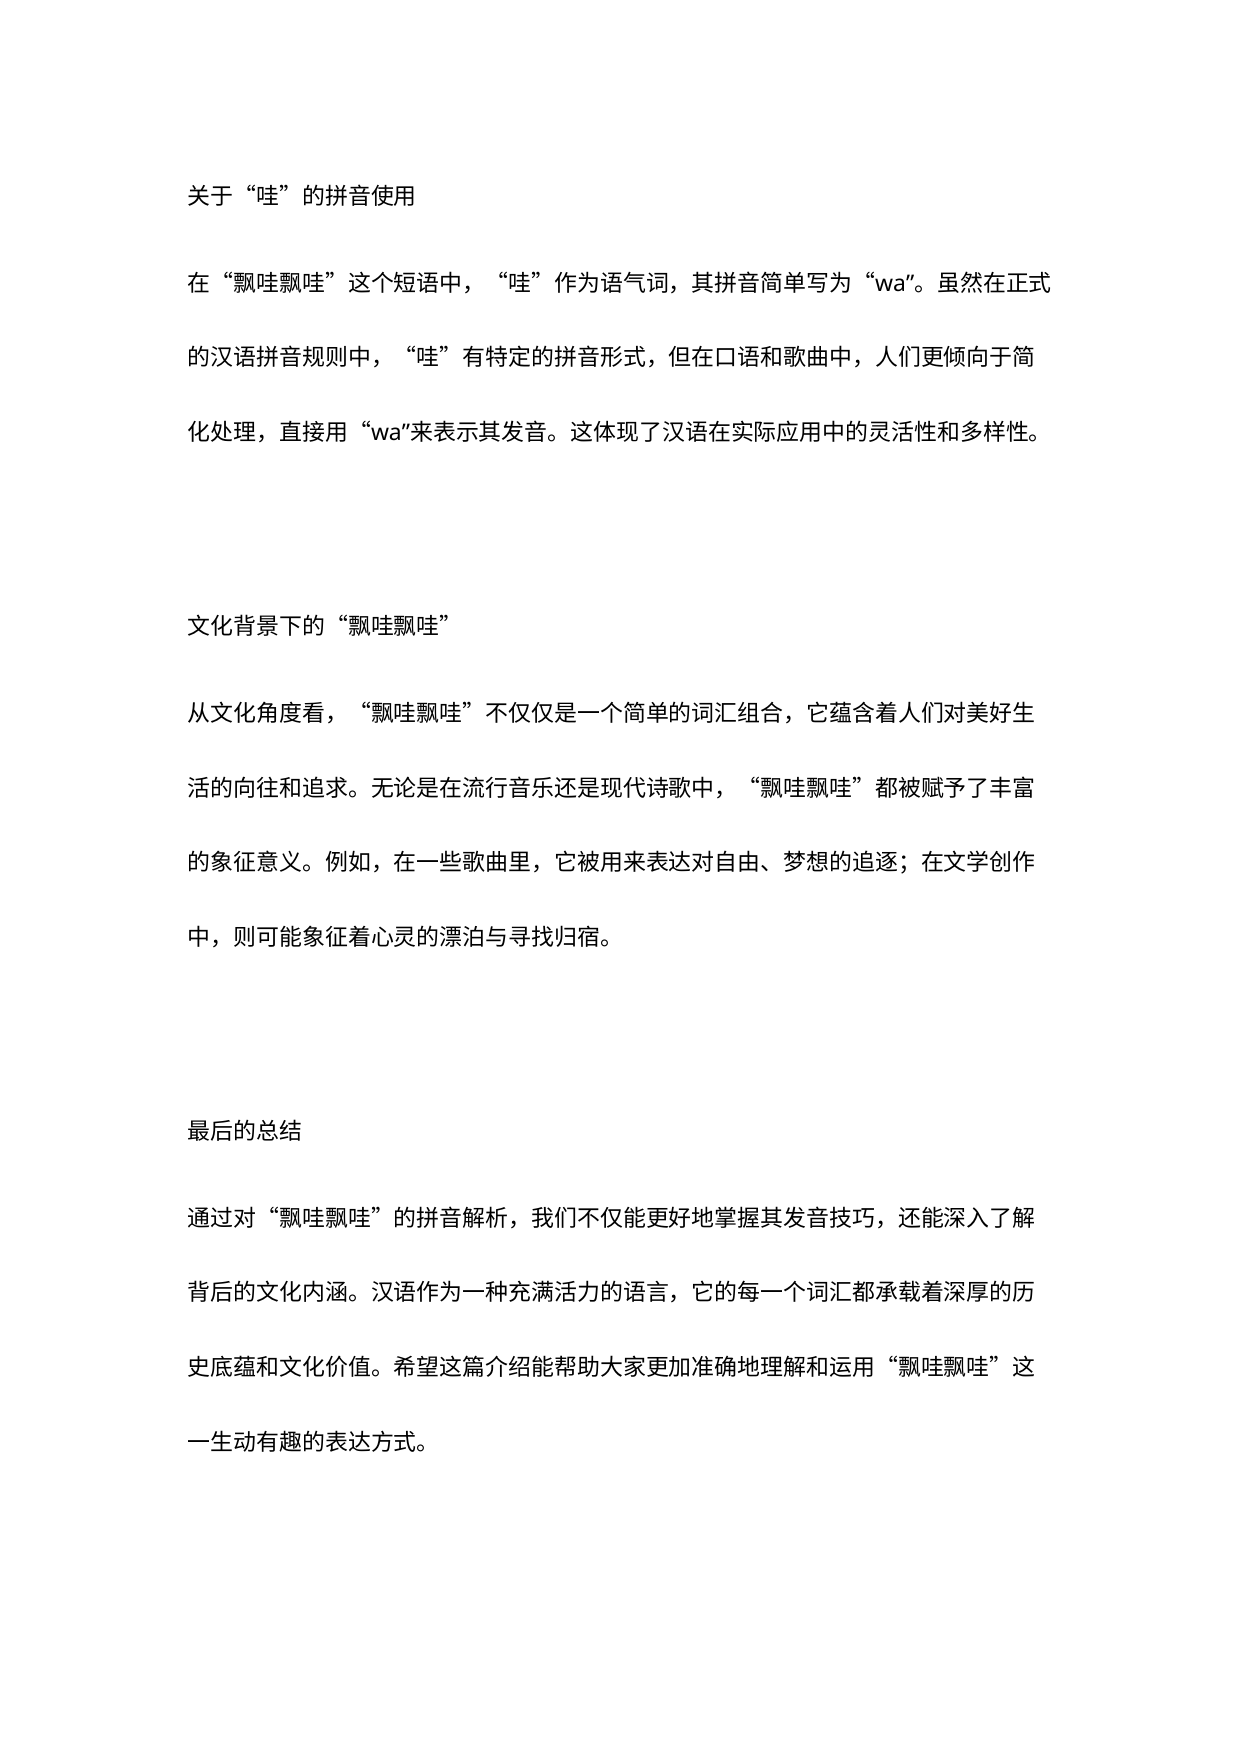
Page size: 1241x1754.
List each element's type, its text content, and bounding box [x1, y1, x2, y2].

text 从文化角度看，“飘哇飘哇”不仅仅是一个简单的词汇组合，它蕴含着人们对美好生活的向往和追求。无论是在流行音乐还是现代诗歌中，“飘哇飘哇”都被赋予了丰富的象征意义。例如，在一些歌曲里，它被用来表达对自由、梦想的追逐；在文学创作中，则可能象征着心灵的漂泊与寻找归宿。 [187, 679, 1053, 968]
text 在“飘哇飘哇”这个短语中，“哇”作为语气词，其拼音简单写为“wa”。虽然在正式的汉语拼音规则中，“哇”有特定的拼音形式，但在口语和歌曲中，人们更倾向于简化处理，直接用“wa”来表示其发音。这体现了汉语在实际应用中的灵活性和多样性。 [187, 248, 1053, 463]
text 通过对“飘哇飘哇”的拼音解析，我们不仅能更好地掌握其发音技巧，还能深入了解背后的文化内涵。汉语作为一种充满活力的语言，它的每一个词汇都承载着深厚的历史底蕴和文化价值。希望这篇介绍能帮助大家更加准确地理解和运用“飘哇飘哇”这一生动有趣的表达方式。 [187, 1184, 1053, 1473]
text 关于“哇”的拼音使用 [187, 162, 1053, 227]
text 文化背景下的“飘哇飘哇” [187, 592, 1053, 657]
text 最后的总结 [187, 1097, 1053, 1162]
